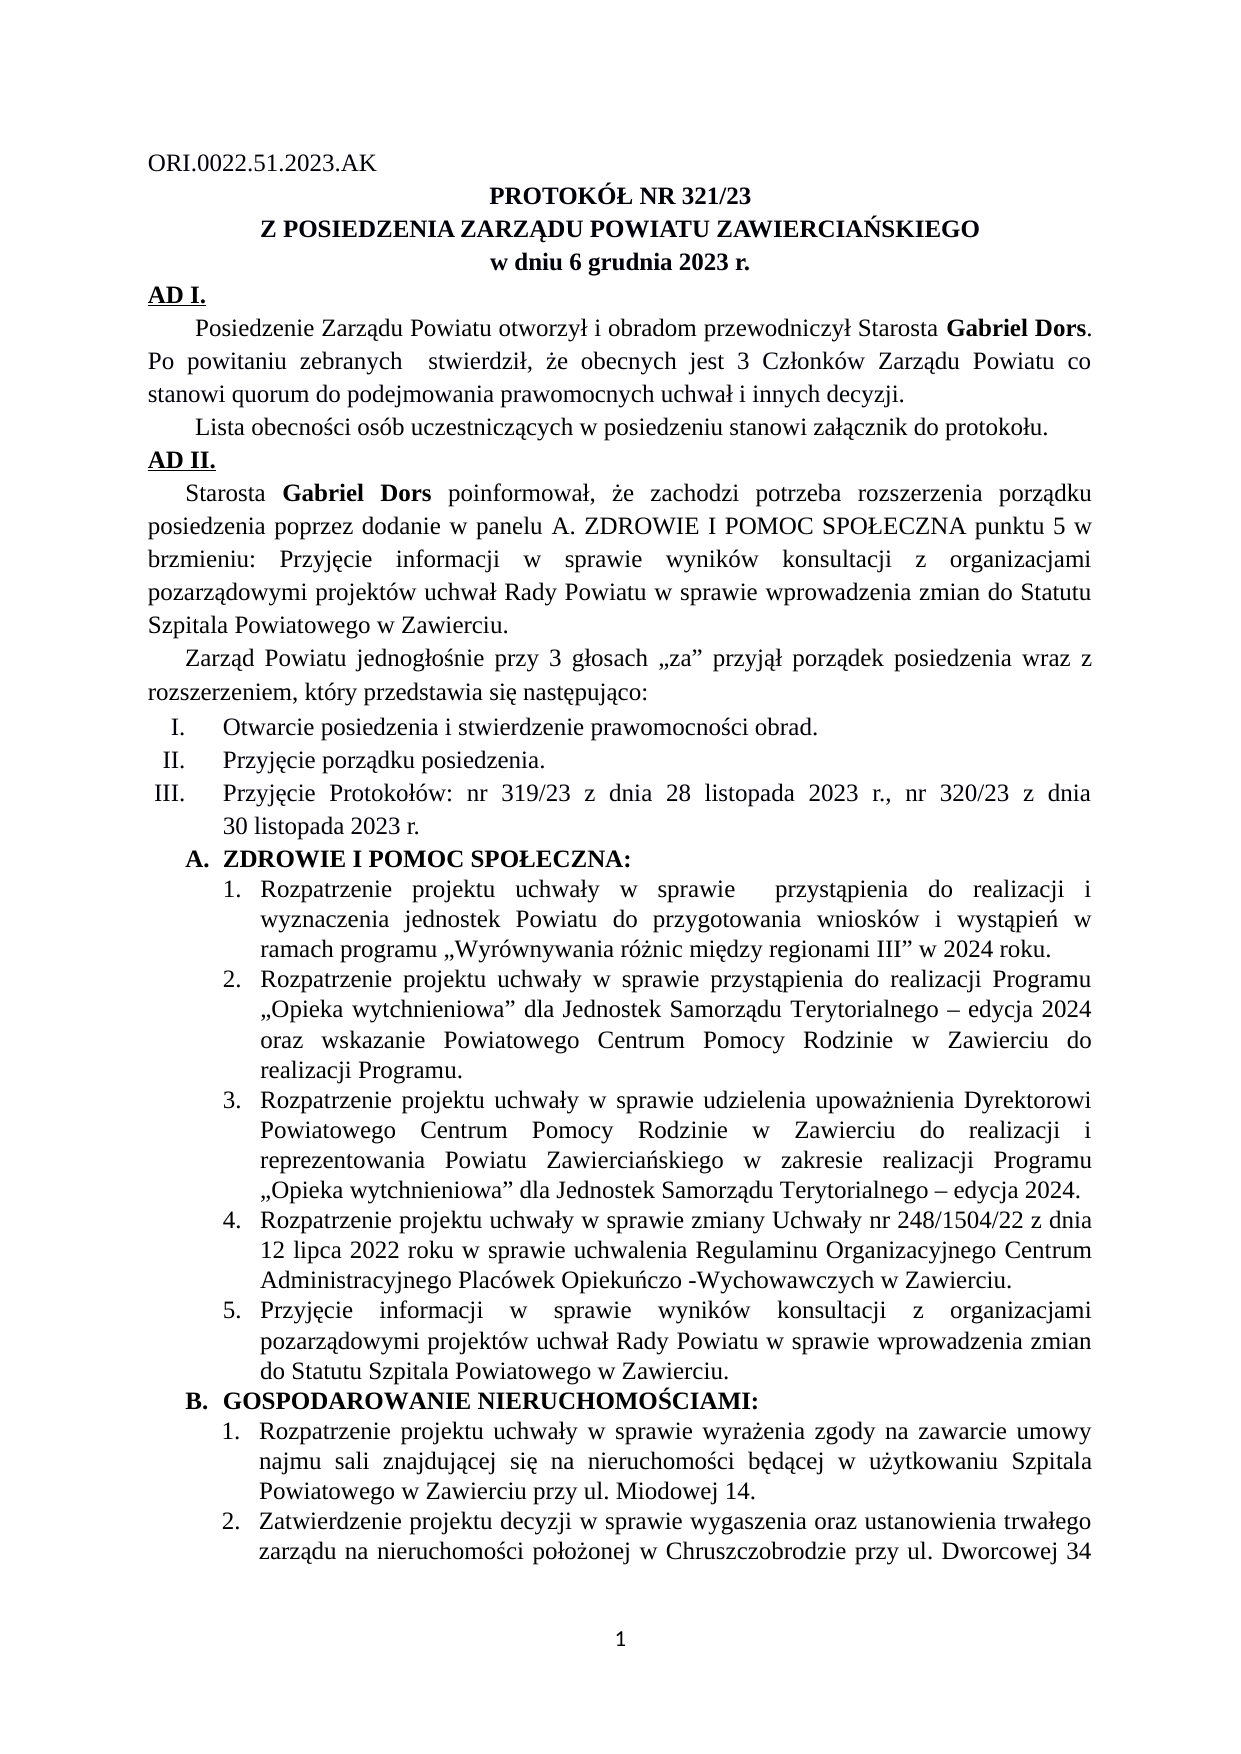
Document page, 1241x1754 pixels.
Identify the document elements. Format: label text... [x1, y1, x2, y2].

text Posiedzenie Zarządu Powiatu otworzył i obradom przewodniczył Starosta Gabriel Dors. Po powitaniu zebranych stwierdził, że obecnych jest 3 Członków Zarządu Powiatu co stanowi quorum do podejmowania prawomocnych uchwał i innych decyzji. [148, 313, 1092, 408]
text Z POSIEDZENIA ZARZĄDU POWIATU ZAWIERCIAŃSKIEGO [148, 214, 1092, 242]
text Starosta Gabriel Dors poinformował, że zachodzi potrzeba rozszerzenia porządku posiedzenia poprzez dodanie w panelu A. ZDROWIE I POMOC SPOŁECZNA punktu 5 w brzmieniu: Przyjęcie informacji w sprawie wyników konsultacji z organizacjami pozarządowymi projektów uchwał Rady Powiatu w sprawie wprowadzenia zmian do Statutu Szpitala Powiatowego w Zawierciu. [148, 478, 1092, 639]
list Rozpatrzenie projektu uchwały w sprawie zmiany Uchwały nr 248/1504/22 z dnia 12 lipca 2022 roku w sprawie uchwalenia Regulaminu Organizacyjnego Centrum Administracyjnego Placówek Opiekuńczo -Wychowawczych w Zawierciu. [223, 1205, 1092, 1294]
list Rozpatrzenie projektu uchwały w sprawie przystąpienia do realizacji i wyznaczenia jednostek Powiatu do przygotowania wniosków i wystąpień w ramach programu „Wyrównywania różnic między regionami III” w 2024 roku. [223, 874, 1092, 963]
text AD II. [148, 445, 1092, 474]
list GOSPODAROWANIE NIERUCHOMOŚCIAMI: [185, 1386, 1092, 1415]
list Rozpatrzenie projektu uchwały w sprawie wyrażenia zgody na zawarcie umowy najmu sali znajdującej się na nieruchomości będącej w użytkowaniu Szpitala Powiatowego w Zawierciu przy ul. Miodowej 14. [221, 1416, 1092, 1505]
list Rozpatrzenie projektu uchwały w sprawie przystąpienia do realizacji Programu „Opieka wytchnieniowa” dla Jednostek Samorządu Terytorialnego – edycja 2024 oraz wskazanie Powiatowego Centrum Pomocy Rodzinie w Zawierciu do realizacji Programu. [223, 964, 1092, 1083]
text Zarząd Powiatu jednogłośnie przy 3 głosach „za” przyjął porządek posiedzenia wraz z rozszerzeniem, który przedstawia się następująco: [148, 643, 1092, 706]
text w dniu 6 grudnia 2023 r. [148, 247, 1092, 276]
list ZDROWIE I POMOC SPOŁECZNA: [185, 844, 1092, 873]
list Przyjęcie Protokołów: nr 319/23 z dnia 28 listopada 2023 r., nr 320/23 z dnia 30 listopada 2023 r. [185, 778, 1092, 840]
list Przyjęcie porządku posiedzenia. [185, 745, 1092, 774]
list Otwarcie posiedzenia i stwierdzenie prawomocności obrad. [185, 712, 1092, 741]
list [222, 1506, 1092, 1565]
list Rozpatrzenie projektu uchwały w sprawie udzielenia upoważnienia Dyrektorowi Powiatowego Centrum Pomocy Rodzinie w Zawierciu do realizacji i reprezentowania Powiatu Zawierciańskiego w zakresie realizacji Programu „Opieka wytchnieniowa” dla Jednostek Samorządu Terytorialnego – edycja 2024. [223, 1085, 1092, 1204]
list Przyjęcie informacji w sprawie wyników konsultacji z organizacjami pozarządowymi projektów uchwał Rady Powiatu w sprawie wprowadzenia zmian do Statutu Szpitala Powiatowego w Zawierciu. [223, 1296, 1092, 1384]
text ORI.0022.51.2023.AK [148, 148, 1092, 176]
text Lista obecności osób uczestniczących w posiedzeniu stanowi załącznik do protokołu. [148, 412, 1092, 441]
text AD I. [148, 280, 1092, 308]
text PROTOKÓŁ NR 321/23 [148, 181, 1092, 209]
